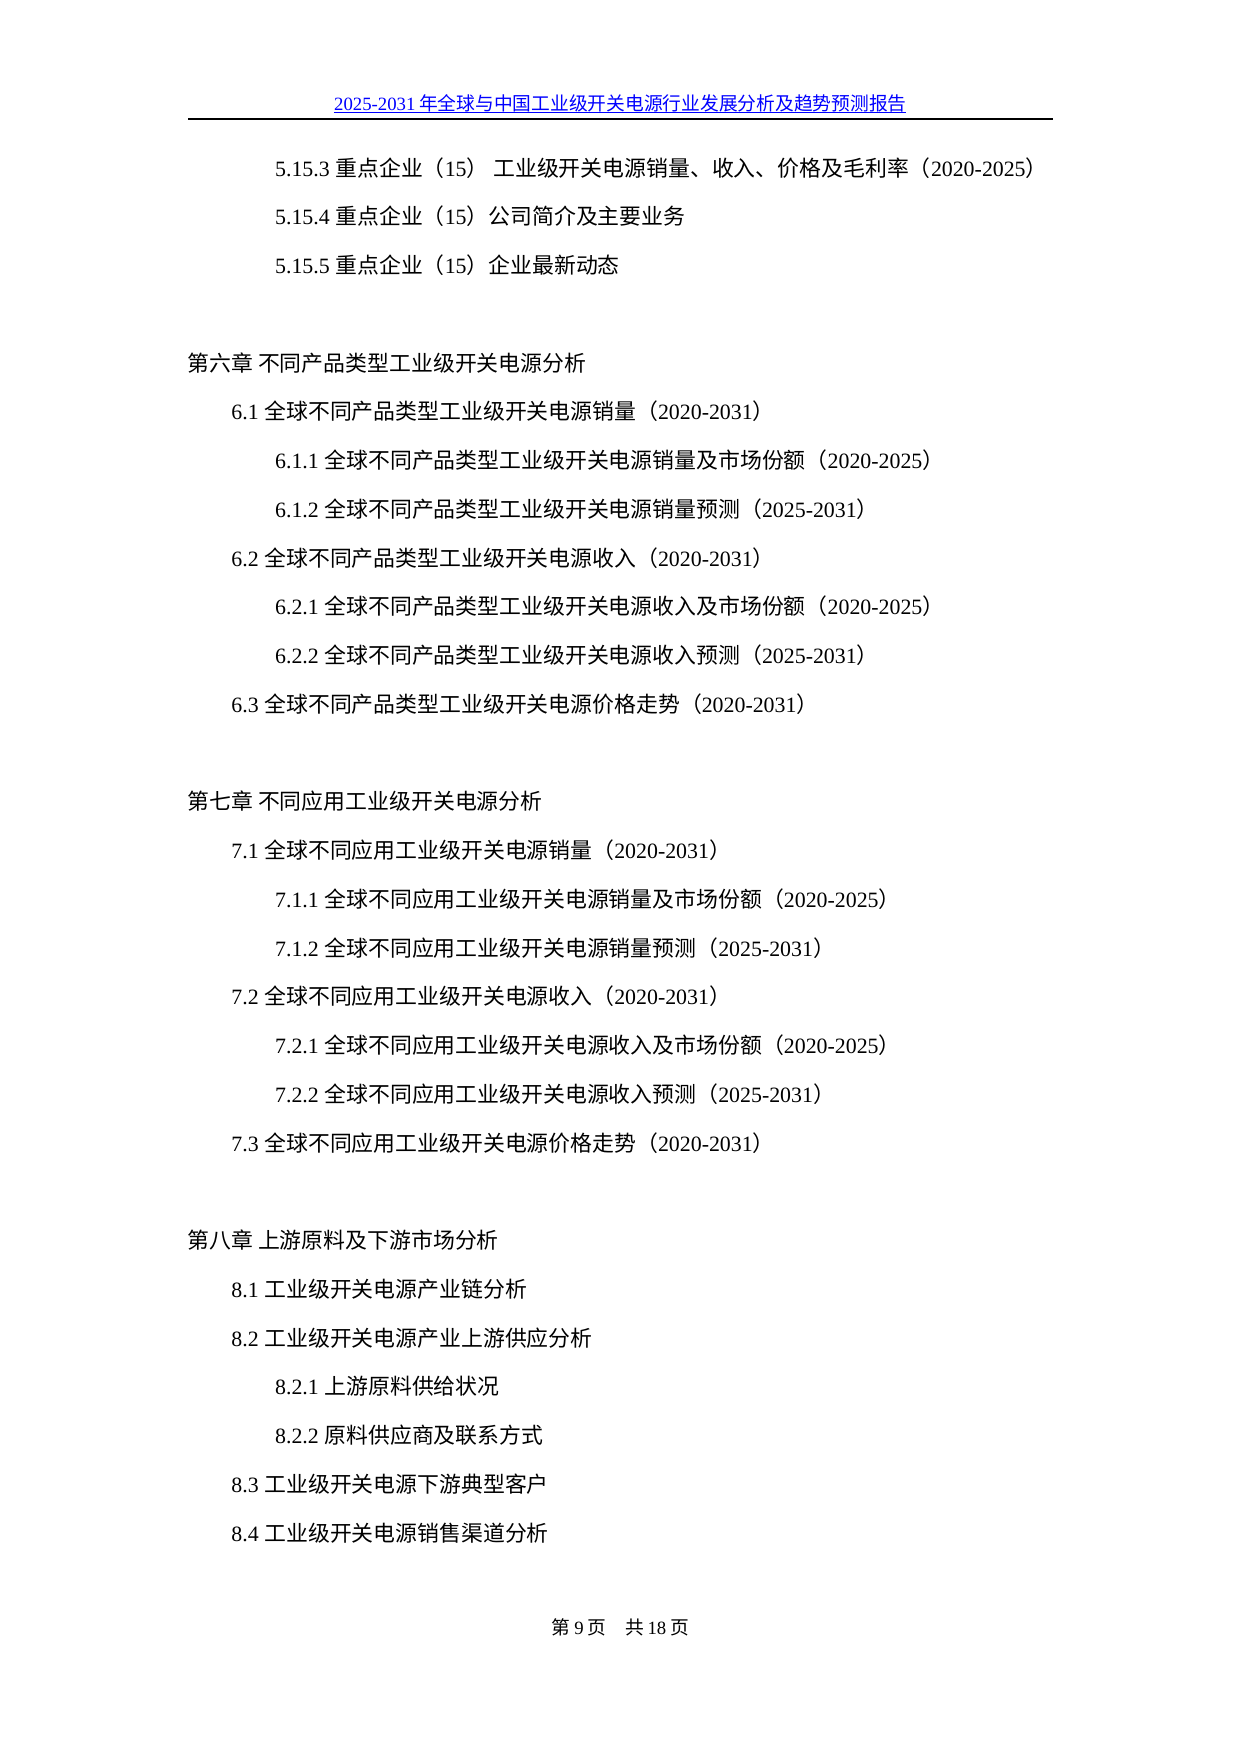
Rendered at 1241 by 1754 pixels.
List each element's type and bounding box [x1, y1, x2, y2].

text [187, 150, 1053, 1548]
